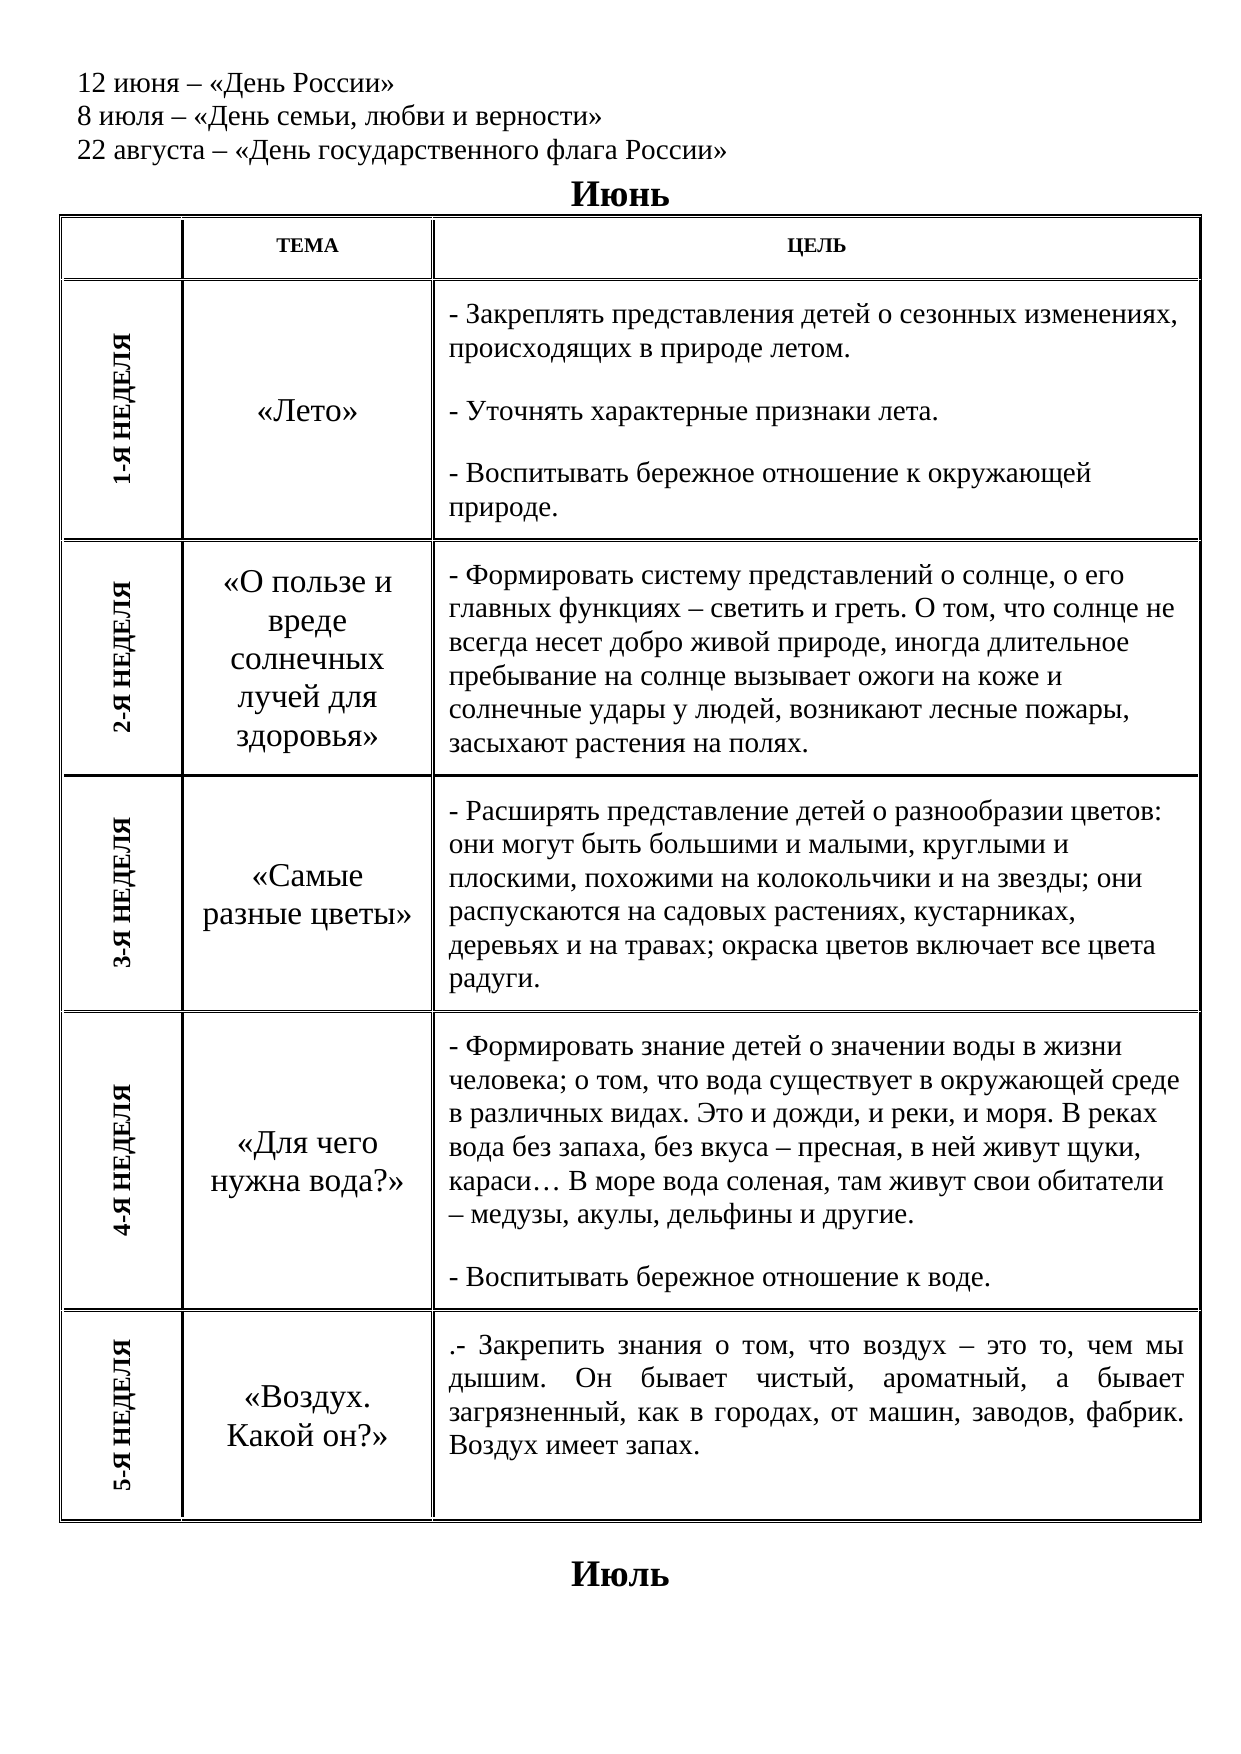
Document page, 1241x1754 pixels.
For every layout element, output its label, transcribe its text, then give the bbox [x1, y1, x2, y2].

text 22 августа – «День государственного флага России» [77, 132, 1163, 166]
table_cell 4-Я НЕДЕЛЯ [62, 1010, 181, 1308]
table_cell .- Закрепить знания о том, что воздух – это то, чем мы дышим. Он бывает чистый, ароматный, а бывает загрязненный, как в городах, от машин, заводов, фабрик. Воздух имеет запах. [433, 1308, 1200, 1519]
text Июль [77, 1551, 1163, 1594]
table_cell «Лето» [184, 281, 431, 538]
text 8 июля – «День семьи, любви и верности» [77, 98, 1163, 132]
table_cell - Закреплять представления детей о сезонных изменениях, происходящих в природе летом. - Уточнять характерные признаки лета. - Воспитывать бережное отношение к окружающей природе. [433, 278, 1201, 538]
text Июнь [77, 171, 1163, 214]
table_header [62, 216, 182, 278]
table_cell - Расширять представление детей о разнообразии цветов: они могут быть большими и малыми, круглыми и плоскими, похожими на колокольчики и на звезды; они распускаются на садовых растениях, кустарниках, деревьях и на травах; окраска цветов включает все цвета радуги. [435, 774, 1199, 1009]
table_cell - Формировать систему представлений о солнце, о его главных функциях – светить и греть. О том, что солнце не всегда несет добро живой природе, иногда длительное пребывание на солнце вызывает ожоги на коже и солнечные удары у людей, возникают лесные пожары, засыхают растения на полях. [435, 538, 1200, 774]
table_header ЦЕЛЬ [433, 218, 1199, 278]
table_cell - Формировать знание детей о значении воды в жизни человека; о том, что вода существует в окружающей среде в различных видах. Это и дожди, и реки, и моря. В реках вода без запаха, без вкуса – пресная, в ней живут щуки, караси… В море вода соленая, там живут свои обитатели – медузы, акулы, дельфины и другие. - Воспитывать бережное отношение к воде. [435, 1010, 1200, 1308]
table_cell «О пользе и вреде солнечных лучей для здоровья» [184, 542, 431, 774]
table_cell «Самые разные цветы» [184, 777, 431, 1009]
table_cell 2-Я НЕДЕЛЯ [62, 538, 181, 774]
table_header ТЕМА [182, 216, 433, 278]
table_cell «Для чего нужна вода?» [184, 1013, 431, 1308]
table_cell 3-Я НЕДЕЛЯ [62, 774, 181, 1009]
table_cell 5-Я НЕДЕЛЯ [62, 1308, 182, 1519]
table_cell «Воздух. Какой он?» [182, 1308, 433, 1519]
text 12 июня – «День России» [77, 65, 1163, 98]
table_cell 1-Я НЕДЕЛЯ [60, 278, 182, 538]
